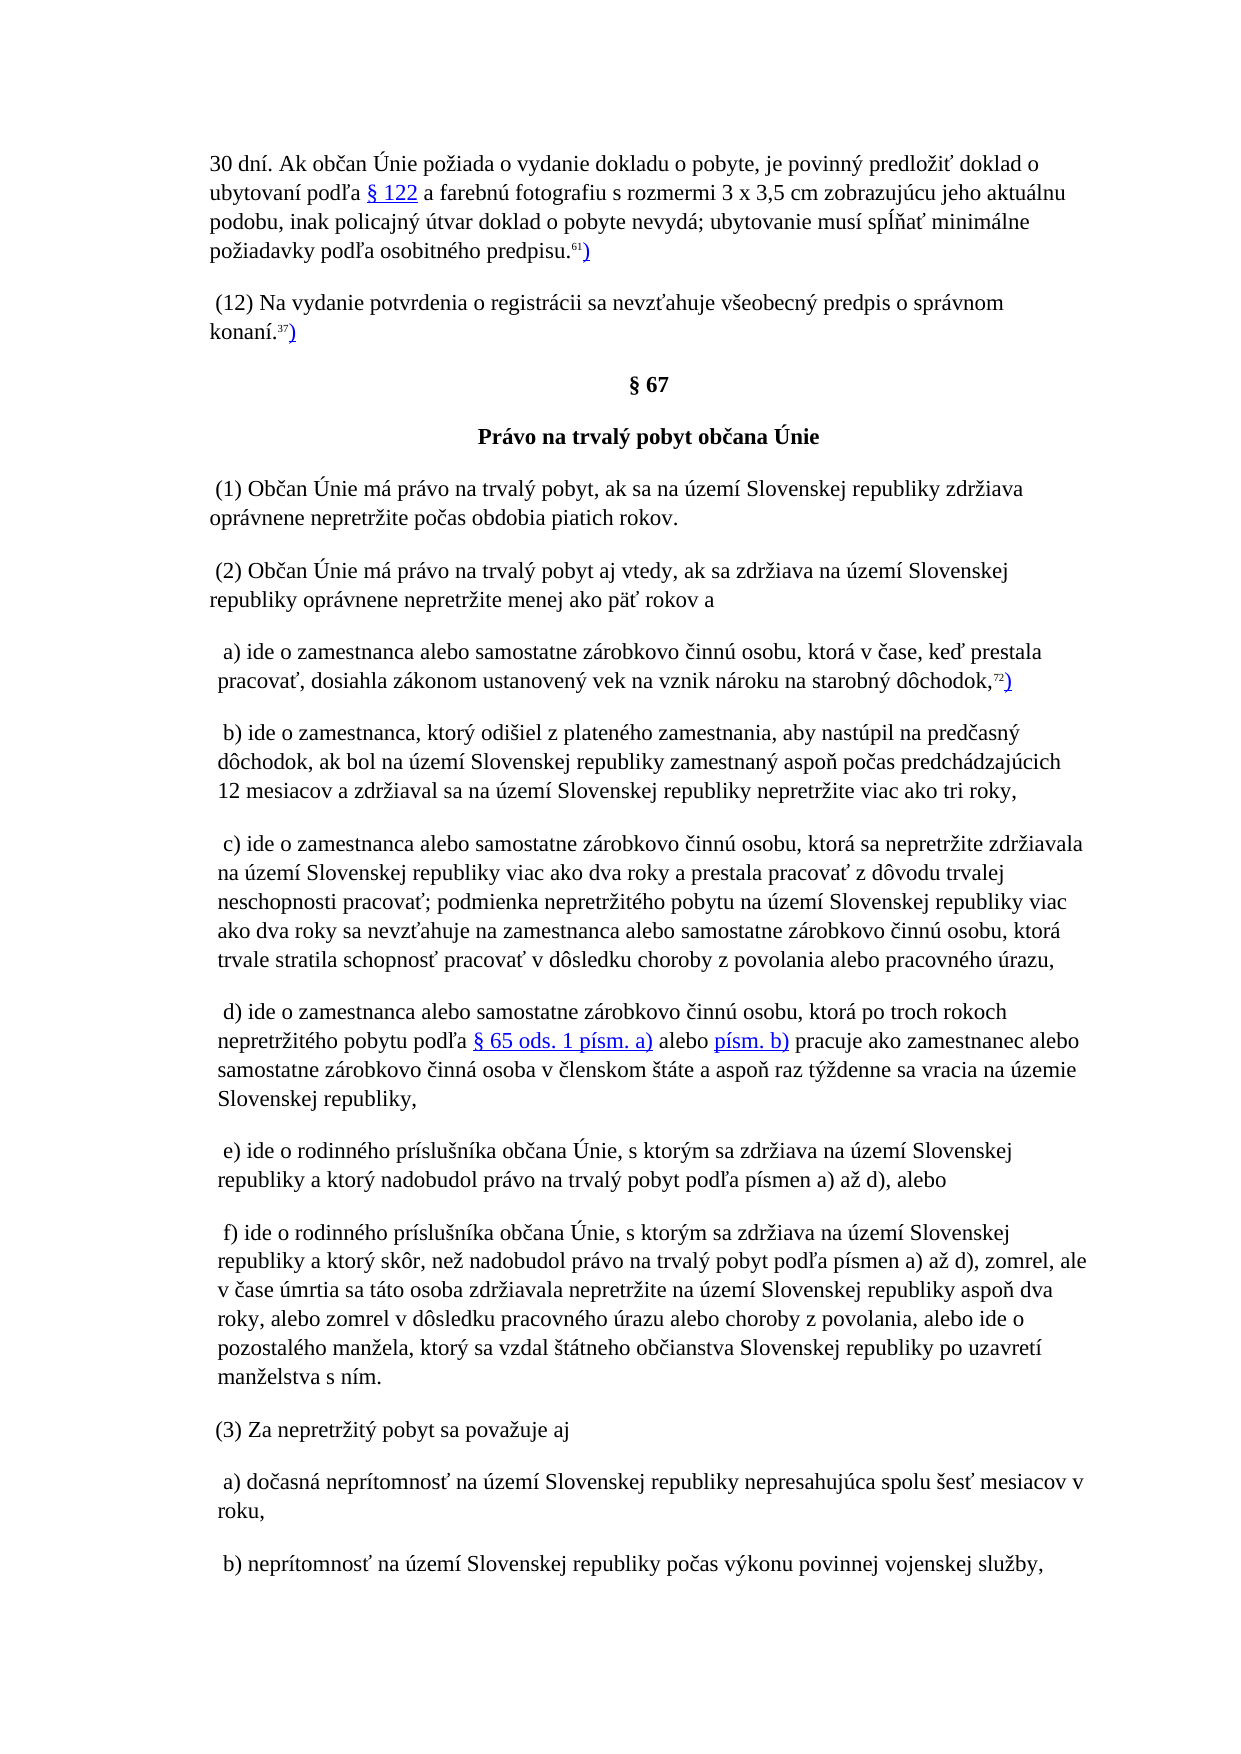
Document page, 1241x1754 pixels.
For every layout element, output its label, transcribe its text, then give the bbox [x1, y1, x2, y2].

text e) ide o rodinného príslušníka občana Únie, s ktorým sa zdržiava na území Slovenskej republiky a ktorý nadobudol právo na trvalý pobyt podľa písmen a) až d), alebo [217, 1137, 1090, 1193]
text b) ide o zamestnanca, ktorý odišiel z plateného zamestnania, aby nastúpil na predčasný dôchodok, ak bol na území Slovenskej republiky zamestnaný aspoň počas predchádzajúcich 12 mesiacov a zdržiaval sa na území Slovenskej republiky nepretržite viac ako tri roky, [217, 719, 1090, 804]
text d) ide o zamestnanca alebo samostatne zárobkovo činnú osobu, ktorá po troch rokoch nepretržitého pobytu podľa § 65 ods. 1 písm. a) alebo písm. b) pracuje ako zamestnanec alebo samostatne zárobkovo činná osoba v členskom štáte a aspoň raz týždenne sa vracia na územie Slovenskej republiky, [217, 998, 1090, 1111]
text (1) Občan Únie má právo na trvalý pobyt, ak sa na území Slovenskej republiky zdržiava oprávnene nepretržite počas obdobia piatich rokov. [209, 475, 1090, 531]
text a) dočasná neprítomnosť na území Slovenskej republiky nepresahujúca spolu šesť mesiacov v roku, [217, 1468, 1090, 1523]
text (3) Za nepretržitý pobyt sa považuje aj [209, 1416, 1090, 1442]
text § 67 [202, 371, 1090, 397]
text c) ide o zamestnanca alebo samostatne zárobkovo činnú osobu, ktorá sa nepretržite zdržiavala na území Slovenskej republiky viac ako dva roky a prestala pracovať z dôvodu trvalej neschopnosti pracovať; podmienka nepretržitého pobytu na území Slovenskej republiky viac ako dva roky sa nevzťahuje na zamestnanca alebo samostatne zárobkovo činnú osobu, ktorá trvale stratila schopnosť pracovať v dôsledku choroby z povolania alebo pracovného úrazu, [217, 830, 1090, 972]
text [209, 150, 1090, 263]
text a) ide o zamestnanca alebo samostatne zárobkovo činnú osobu, ktorá v čase, keď prestala pracovať, dosiahla zákonom ustanovený vek na vznik nároku na starobný dôchodok,72) [217, 638, 1090, 693]
text b) neprítomnosť na území Slovenskej republiky počas výkonu povinnej vojenskej služby, [217, 1549, 1090, 1576]
text (12) Na vydanie potvrdenia o registrácii sa nevzťahuje všeobecný predpis o správnom konaní.37) [209, 289, 1090, 344]
text (2) Občan Únie má právo na trvalý pobyt aj vtedy, ak sa zdržiava na území Slovenskej republiky oprávnene nepretržite menej ako päť rokov a [209, 557, 1090, 612]
text Právo na trvalý pobyt občana Únie [202, 423, 1090, 449]
text f) ide o rodinného príslušníka občana Únie, s ktorým sa zdržiava na území Slovenskej republiky a ktorý skôr, než nadobudol právo na trvalý pobyt podľa písmen a) až d), zomrel, ale v čase úmrtia sa táto osoba zdržiavala nepretržite na území Slovenskej republiky aspoň dva roky, alebo zomrel v dôsledku pracovného úrazu alebo choroby z povolania, alebo ide o pozostalého manžela, ktorý sa vzdal štátneho občianstva Slovenskej republiky po uzavretí manželstva s ním. [217, 1219, 1090, 1390]
